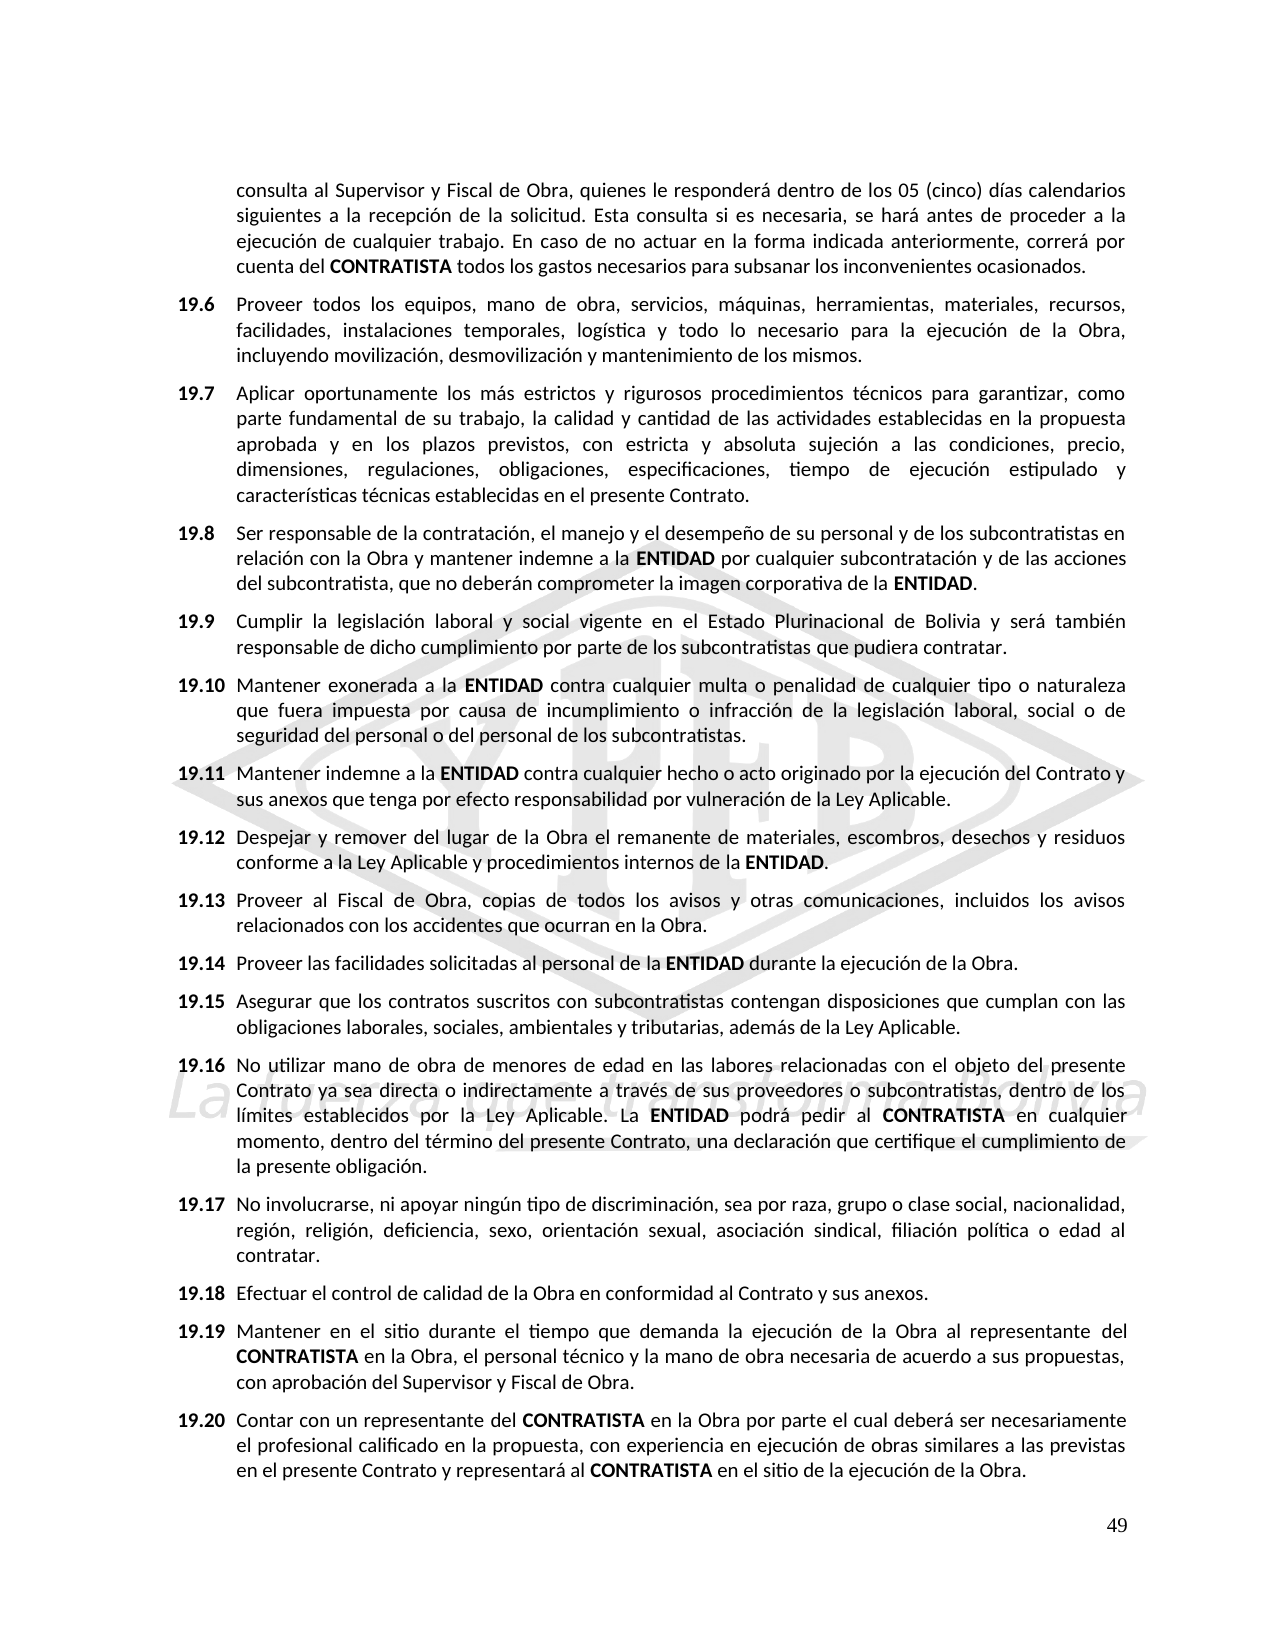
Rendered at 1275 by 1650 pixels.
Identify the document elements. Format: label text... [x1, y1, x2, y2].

list Ser responsable de la contratación, el manejo y el desempeño de su personal y de los subcontratistas en relación con la Obra y mantener indemne a la ENTIDAD por cualquier subcontratación y de las acciones del subcontratista, que no deberán comprometer la imagen corporativa de la ENTIDAD. [177, 520, 1127, 596]
list No involucrarse, ni apoyar ningún tipo de discriminación, sea por raza, grupo o clase social, nacionalidad, región, religión, deficiencia, sexo, orientación sexual, asociación sindical, filiación política o edad al contratar. [177, 1191, 1127, 1268]
list Proveer las facilidades solicitadas al personal de la ENTIDAD durante la ejecución de la Obra. [177, 951, 1127, 976]
list Asegurar que los contratos suscritos con subcontratistas contengan disposiciones que cumplan con las obligaciones laborales, sociales, ambientales y tributarias, además de la Ley Aplicable. [177, 988, 1127, 1039]
list Despejar y remover del lugar de la Obra el remanente de materiales, escombros, desechos y residuos conforme a la Ley Aplicable y procedimientos internos de la ENTIDAD. [177, 824, 1127, 875]
list Mantener en el sitio durante el tiempo que demanda la ejecución de la Obra al representante del CONTRATISTA en la Obra, el personal técnico y la mano de obra necesaria de acuerdo a sus propuestas, con aprobación del Supervisor y Fiscal de Obra. [177, 1318, 1127, 1394]
list No utilizar mano de obra de menores de edad en las labores relacionadas con el objeto del presente Contrato ya sea directa o indirectamente a través de sus proveedores o subcontratistas, dentro de los límites establecidos por la Ley Aplicable. La ENTIDAD podrá pedir al CONTRATISTA en cualquier momento, dentro del término del presente Contrato, una declaración que certifique el cumplimiento de la presente obligación. [177, 1052, 1127, 1179]
list Contar con un representante del CONTRATISTA en la Obra por parte el cual deberá ser necesariamente el profesional calificado en la propuesta, con experiencia en ejecución de obras similares a las previstas en el presente Contrato y representará al CONTRATISTA en el sitio de la ejecución de la Obra. [177, 1407, 1127, 1483]
list Aplicar oportunamente los más estrictos y rigurosos procedimientos técnicos para garantizar, como parte fundamental de su trabajo, la calidad y cantidad de las actividades establecidas en la propuesta aprobada y en los plazos previstos, con estricta y absoluta sujeción a las condiciones, precio, dimensiones, regulaciones, obligaciones, especificaciones, tiempo de ejecución estipulado y características técnicas establecidas en el presente Contrato. [177, 380, 1127, 507]
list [177, 177, 1127, 279]
list Cumplir la legislación laboral y social vigente en el Estado Plurinacional de Bolivia y será también responsable de dicho cumplimiento por parte de los subcontratistas que pudiera contratar. [177, 608, 1127, 659]
list Proveer al Fiscal de Obra, copias de todos los avisos y otras comunicaciones, incluidos los avisos relacionados con los accidentes que ocurran en la Obra. [177, 887, 1127, 938]
list Efectuar el control de calidad de la Obra en conformidad al Contrato y sus anexos. [177, 1280, 1127, 1306]
list Mantener indemne a la ENTIDAD contra cualquier hecho o acto originado por la ejecución del Contrato y sus anexos que tenga por efecto responsabilidad por vulneración de la Ley Aplicable. [177, 761, 1127, 811]
list Mantener exonerada a la ENTIDAD contra cualquier multa o penalidad de cualquier tipo o naturaleza que fuera impuesta por causa de incumplimiento o infracción de la legislación laboral, social o de seguridad del personal o del personal de los subcontratistas. [177, 672, 1127, 748]
list Proveer todos los equipos, mano de obra, servicios, máquinas, herramientas, materiales, recursos, facilidades, instalaciones temporales, logística y todo lo necesario para la ejecución de la Obra, incluyendo movilización, desmovilización y mantenimiento de los mismos. [177, 291, 1127, 368]
